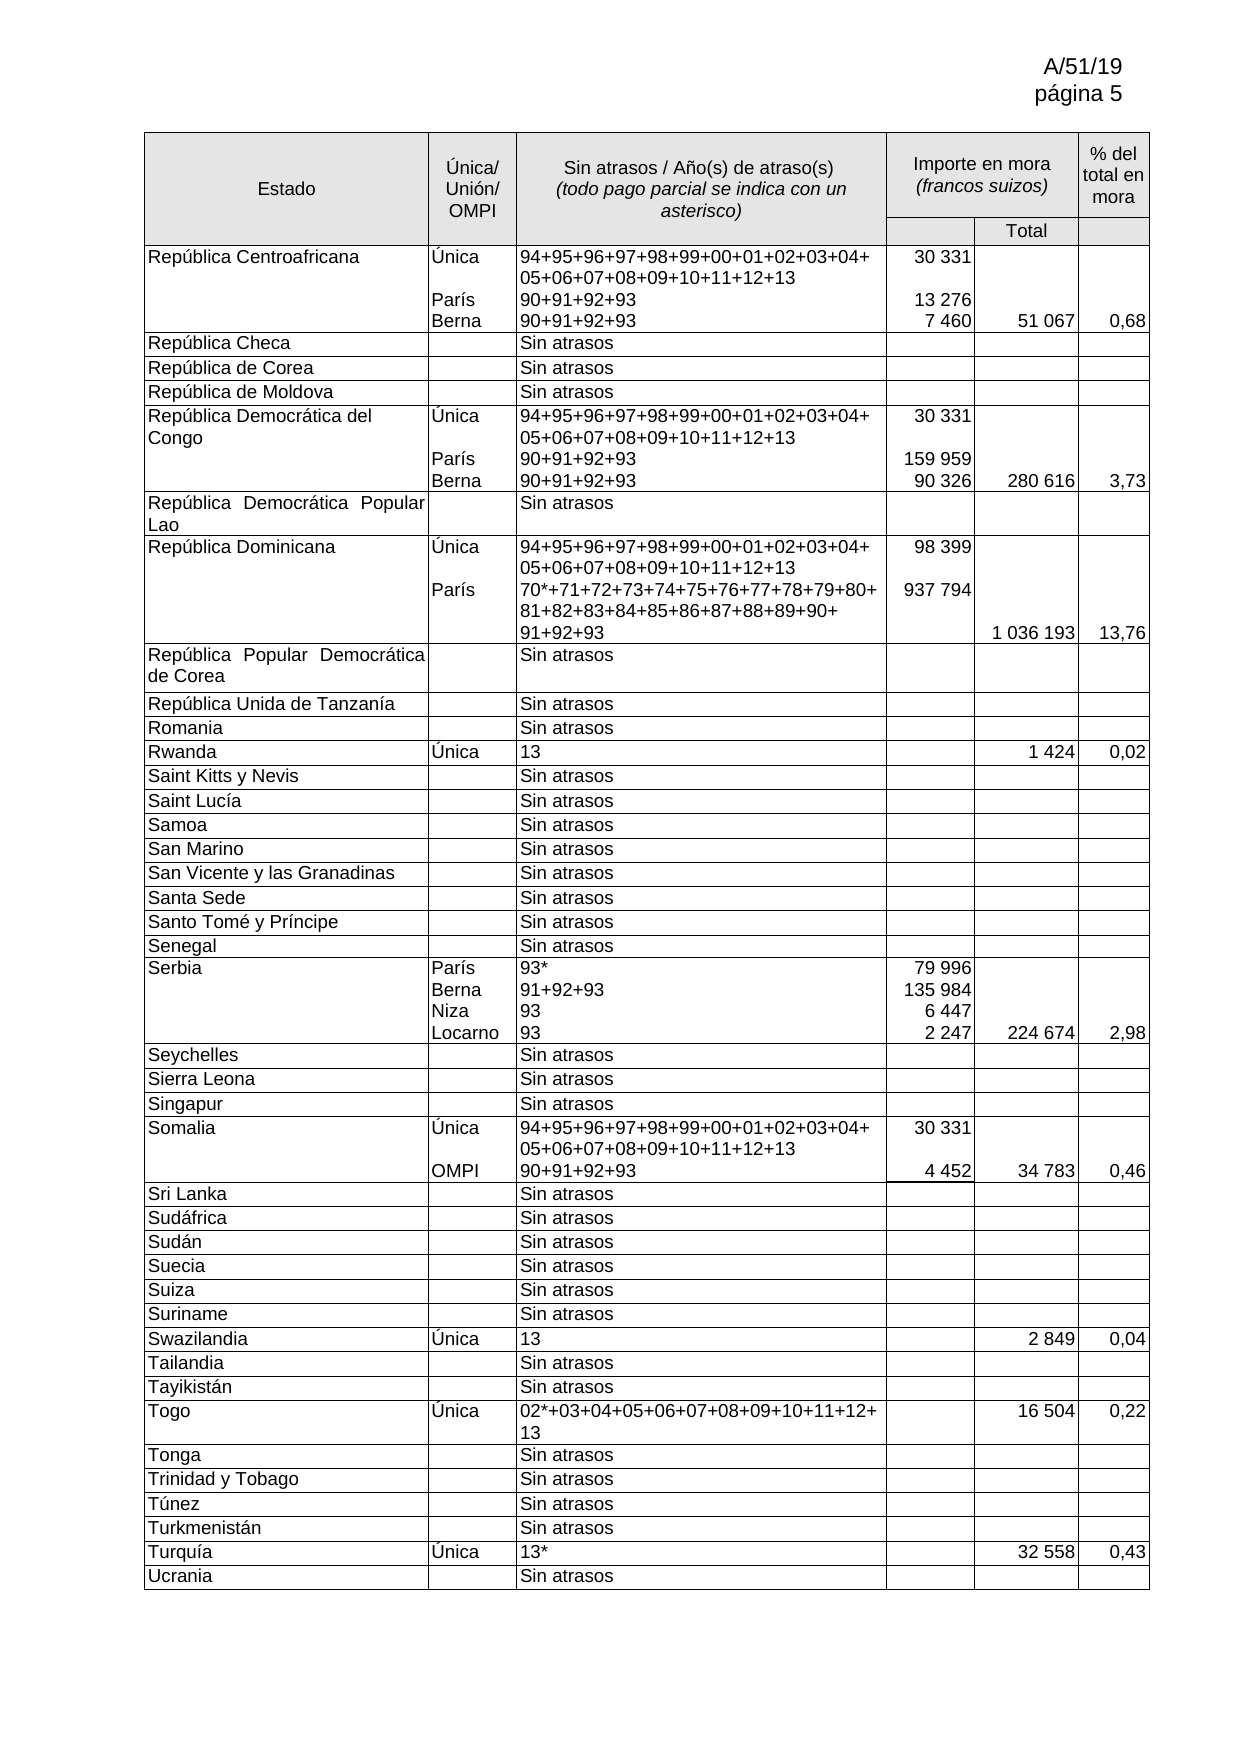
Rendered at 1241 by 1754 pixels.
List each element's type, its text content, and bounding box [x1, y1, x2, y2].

table_cell [975, 863, 1078, 886]
table_cell [429, 1304, 516, 1327]
table_cell [975, 1044, 1078, 1068]
table_cell Única OMPI [429, 1117, 516, 1181]
table_cell 30 331 4 452 [887, 1117, 974, 1181]
table_cell República Democrática del Congo [145, 406, 428, 491]
table_cell [975, 357, 1078, 380]
table_cell Única París Berna [429, 406, 516, 491]
table_cell [887, 1207, 974, 1230]
table_header % del total en mora [1079, 133, 1149, 217]
table_header Única/ Unión/ OMPI [429, 133, 516, 245]
table_cell [887, 1328, 974, 1351]
table_cell 94+95+96+97+98+99+00+01+02+03+04+ 05+06+07+08+09+10+11+12+13 90+91+92+93 [517, 1117, 886, 1181]
table_cell [887, 1445, 974, 1468]
table_cell Turquía [145, 1542, 428, 1565]
table_cell [887, 693, 974, 716]
table_cell [975, 887, 1078, 910]
table_cell 0,43 [1079, 1542, 1149, 1565]
table_cell Única París [429, 536, 516, 643]
table_cell [1079, 1231, 1149, 1254]
table_cell [887, 839, 974, 862]
table_cell [887, 741, 974, 764]
table_cell Túnez [145, 1493, 428, 1516]
table_cell [1079, 766, 1149, 789]
table_cell [975, 1352, 1078, 1376]
table_cell Total [975, 218, 1078, 245]
table_cell [429, 1280, 516, 1303]
table_cell Sin atrasos [517, 1069, 886, 1092]
table_cell Serbia [145, 958, 428, 1043]
table_cell Sin atrasos [517, 1093, 886, 1116]
table_cell [1079, 492, 1149, 535]
table_cell [1079, 1493, 1149, 1516]
table_cell [1079, 1069, 1149, 1092]
table_cell [975, 1280, 1078, 1303]
table_cell [429, 1183, 516, 1206]
table_cell [429, 1093, 516, 1116]
table_cell 0,02 [1079, 741, 1149, 764]
table_cell [975, 766, 1078, 789]
table_cell Samoa [145, 814, 428, 837]
table_cell Suiza [145, 1280, 428, 1303]
table_cell [1079, 863, 1149, 886]
table_cell [429, 381, 516, 404]
table_cell [1079, 693, 1149, 716]
table_cell [887, 1469, 974, 1492]
table_cell Sin atrasos [517, 492, 886, 535]
table_cell [429, 1377, 516, 1400]
table_cell República Checa [145, 333, 428, 356]
table_header Estado [145, 133, 428, 245]
table_cell San Vicente y las Granadinas [145, 863, 428, 886]
table_cell [887, 357, 974, 380]
table_cell [887, 911, 974, 934]
table_cell [887, 1542, 974, 1565]
table_cell Sin atrasos [517, 766, 886, 789]
table_cell 16 504 [975, 1401, 1078, 1443]
table_cell Sudáfrica [145, 1207, 428, 1230]
table_cell Única [429, 1542, 516, 1565]
table_cell 13,76 [1079, 536, 1149, 643]
table_cell [887, 644, 974, 692]
table_cell [975, 814, 1078, 837]
table_cell [429, 333, 516, 356]
table_cell Sin atrasos [517, 1377, 886, 1400]
table_cell [975, 1445, 1078, 1468]
table_cell 2 849 [975, 1328, 1078, 1351]
table_cell Tayikistán [145, 1377, 428, 1400]
table_cell Tonga [145, 1445, 428, 1468]
table_cell 280 616 [975, 406, 1078, 491]
table_cell [429, 911, 516, 934]
table_cell Sin atrasos [517, 1183, 886, 1206]
table_cell [887, 492, 974, 535]
table_cell San Marino [145, 839, 428, 862]
table_cell Sin atrasos [517, 381, 886, 404]
table_cell Santo Tomé y Príncipe [145, 911, 428, 934]
table_cell Suriname [145, 1304, 428, 1327]
table_cell [887, 1183, 974, 1206]
table_cell [1079, 1469, 1149, 1492]
table_cell [887, 1304, 974, 1327]
table_cell Sin atrasos [517, 1280, 886, 1303]
table_cell [975, 333, 1078, 356]
table_cell [887, 814, 974, 837]
table_cell República Unida de Tanzanía [145, 693, 428, 716]
table_cell Sin atrasos [517, 1231, 886, 1254]
table_cell [887, 1093, 974, 1116]
table_cell Rwanda [145, 741, 428, 764]
table_cell Sudán [145, 1231, 428, 1254]
table_cell [975, 1493, 1078, 1516]
table_cell [429, 1255, 516, 1278]
table_cell 224 674 [975, 958, 1078, 1043]
table_cell [1079, 887, 1149, 910]
table_cell Trinidad y Tobago [145, 1469, 428, 1492]
table_cell 51 067 [975, 246, 1078, 332]
table_cell [1079, 1093, 1149, 1116]
table_cell Sin atrasos [517, 1517, 886, 1541]
table_cell Turkmenistán [145, 1517, 428, 1541]
table_cell [975, 936, 1078, 957]
table_cell 0,22 [1079, 1401, 1149, 1443]
table_cell [887, 1401, 974, 1443]
table_cell [429, 1517, 516, 1541]
table_cell [975, 911, 1078, 934]
table_header Importe en mora (francos suizos) [887, 133, 1078, 217]
table_cell [429, 1493, 516, 1516]
table_cell [975, 693, 1078, 716]
table_cell Saint Kitts y Nevis [145, 766, 428, 789]
table_cell [975, 1231, 1078, 1254]
table_cell [887, 863, 974, 886]
table_cell Sin atrasos [517, 1566, 886, 1589]
table_cell [975, 1093, 1078, 1116]
table_cell [1079, 1517, 1149, 1541]
table_cell [887, 1493, 974, 1516]
table_cell [887, 717, 974, 740]
table_cell [429, 936, 516, 957]
table_cell 1 424 [975, 741, 1078, 764]
table_cell Sin atrasos [517, 1255, 886, 1278]
table_cell Sin atrasos [517, 357, 886, 380]
table_cell [887, 1352, 974, 1376]
table_cell República Popular Democrática de Corea [145, 644, 428, 692]
table_cell Romania [145, 717, 428, 740]
table_cell Sin atrasos [517, 644, 886, 692]
table_cell 32 558 [975, 1542, 1078, 1565]
table_cell [975, 1304, 1078, 1327]
table_cell [429, 693, 516, 716]
table_cell [429, 863, 516, 886]
table_cell [429, 357, 516, 380]
table_cell [887, 333, 974, 356]
table_cell Única [429, 741, 516, 764]
table_cell [887, 381, 974, 404]
table_cell Sin atrasos [517, 333, 886, 356]
table_cell [887, 790, 974, 813]
table_cell [975, 644, 1078, 692]
table_cell [429, 887, 516, 910]
table_cell [887, 766, 974, 789]
table_cell 30 331 159 959 90 326 [887, 406, 974, 491]
table_cell [1079, 911, 1149, 934]
table_cell [975, 1255, 1078, 1278]
table_cell República Centroafricana [145, 246, 428, 332]
table_header Sin atrasos / Año(s) de atraso(s) (todo pago parcial se indica con un asterisco) [517, 133, 886, 245]
table_cell 34 783 [975, 1117, 1078, 1181]
table_cell Sin atrasos [517, 887, 886, 910]
table_cell 0,04 [1079, 1328, 1149, 1351]
table_cell [1079, 218, 1149, 245]
table_cell [429, 766, 516, 789]
table_cell [1079, 1280, 1149, 1303]
table_cell [1079, 1445, 1149, 1468]
table_cell Sin atrasos [517, 693, 886, 716]
table_cell [975, 1069, 1078, 1092]
table_cell [975, 1517, 1078, 1541]
table_cell República Dominicana [145, 536, 428, 643]
table_cell Seychelles [145, 1044, 428, 1068]
table_cell Sin atrasos [517, 936, 886, 957]
table_cell Única [429, 1401, 516, 1443]
table_cell [1079, 1044, 1149, 1068]
table_cell 30 331 13 276 7 460 [887, 246, 974, 332]
table_cell [975, 492, 1078, 535]
table_cell 13 [517, 741, 886, 764]
table_cell República Democrática Popular Lao [145, 492, 428, 535]
table_cell Sin atrasos [517, 814, 886, 837]
table_cell 13* [517, 1542, 886, 1565]
table_cell [975, 1469, 1078, 1492]
table_cell República de Corea [145, 357, 428, 380]
table_cell Sin atrasos [517, 790, 886, 813]
table_cell 98 399 937 794 [887, 536, 974, 643]
table_cell Sin atrasos [517, 1304, 886, 1327]
table_cell Singapur [145, 1093, 428, 1116]
table_cell [429, 1044, 516, 1068]
table_cell [1079, 1352, 1149, 1376]
table_cell [429, 1469, 516, 1492]
table_cell [1079, 1566, 1149, 1589]
table_cell Swazilandia [145, 1328, 428, 1351]
table_cell Única París Berna [429, 246, 516, 332]
table_cell Sin atrasos [517, 1445, 886, 1468]
table_cell [887, 1280, 974, 1303]
table_cell Sin atrasos [517, 863, 886, 886]
table_cell Saint Lucía [145, 790, 428, 813]
table_cell Suecia [145, 1255, 428, 1278]
table_cell Sin atrasos [517, 1493, 886, 1516]
table_cell [887, 936, 974, 957]
table_cell [429, 1231, 516, 1254]
table_cell Tailandia [145, 1352, 428, 1376]
table_cell [1079, 357, 1149, 380]
table_cell 1 036 193 [975, 536, 1078, 643]
table_cell [1079, 1377, 1149, 1400]
table_cell [429, 790, 516, 813]
table_cell Sin atrasos [517, 911, 886, 934]
table_cell Togo [145, 1401, 428, 1443]
table_cell 2,98 [1079, 958, 1149, 1043]
table_cell Sri Lanka [145, 1183, 428, 1206]
table_cell [887, 1566, 974, 1589]
table_cell París Berna Niza Locarno [429, 958, 516, 1043]
table_cell [975, 839, 1078, 862]
table_cell 79 996 135 984 6 447 2 247 [887, 958, 974, 1043]
table_cell Sierra Leona [145, 1069, 428, 1092]
table_cell [975, 717, 1078, 740]
table_cell 13 [517, 1328, 886, 1351]
table_cell Somalia [145, 1117, 428, 1181]
table_cell Senegal [145, 936, 428, 957]
table_cell [887, 887, 974, 910]
table_cell [1079, 1304, 1149, 1327]
table_cell [887, 1231, 974, 1254]
table_cell [429, 1445, 516, 1468]
table_cell [1079, 644, 1149, 692]
table_cell [429, 717, 516, 740]
table_cell [1079, 333, 1149, 356]
table_cell [429, 1352, 516, 1376]
table_cell [1079, 936, 1149, 957]
table_cell [429, 644, 516, 692]
table_cell [975, 1183, 1078, 1206]
table_cell [1079, 717, 1149, 740]
table_cell [975, 790, 1078, 813]
table_cell Única [429, 1328, 516, 1351]
table_cell Sin atrasos [517, 717, 886, 740]
table_cell 3,73 [1079, 406, 1149, 491]
table_cell 94+95+96+97+98+99+00+01+02+03+04+ 05+06+07+08+09+10+11+12+13 70*+71+72+73+74+75+76+77+78+79+80+81+82+83+84+85+86+87+88+89+90+ 91+92+93 [517, 536, 886, 643]
table_cell 94+95+96+97+98+99+00+01+02+03+04+ 05+06+07+08+09+10+11+12+13 90+91+92+93 90+91+92+93 [517, 246, 886, 332]
table_cell [429, 1566, 516, 1589]
table_cell [887, 1044, 974, 1068]
table_cell [975, 381, 1078, 404]
table_cell [887, 1069, 974, 1092]
table_cell [1079, 1207, 1149, 1230]
table_cell [1079, 381, 1149, 404]
table_cell [1079, 1183, 1149, 1206]
table_cell [429, 492, 516, 535]
table_cell [429, 839, 516, 862]
table_cell [975, 1207, 1078, 1230]
table_cell Santa Sede [145, 887, 428, 910]
table_cell Sin atrasos [517, 1044, 886, 1068]
table_cell [887, 1377, 974, 1400]
table_cell 02*+03+04+05+06+07+08+09+10+11+12+13 [517, 1401, 886, 1443]
table_cell [887, 218, 974, 245]
table_cell 0,68 [1079, 246, 1149, 332]
table_cell Sin atrasos [517, 1207, 886, 1230]
table_cell [429, 1207, 516, 1230]
table_cell 94+95+96+97+98+99+00+01+02+03+04+ 05+06+07+08+09+10+11+12+13 90+91+92+93 90+91+92+93 [517, 406, 886, 491]
table_cell Sin atrasos [517, 839, 886, 862]
table_cell [887, 1255, 974, 1278]
table_cell [975, 1566, 1078, 1589]
table_cell [975, 1377, 1078, 1400]
table_cell Sin atrasos [517, 1352, 886, 1376]
table_cell [1079, 1255, 1149, 1278]
table_cell Sin atrasos [517, 1469, 886, 1492]
table_cell [1079, 790, 1149, 813]
table_cell [429, 814, 516, 837]
table_cell 0,46 [1079, 1117, 1149, 1181]
table_cell [429, 1069, 516, 1092]
table_cell [1079, 839, 1149, 862]
table_cell República de Moldova [145, 381, 428, 404]
table_cell [1079, 814, 1149, 837]
table_cell Ucrania [145, 1566, 428, 1589]
table_cell [887, 1517, 974, 1541]
table_cell 93* 91+92+93 93 93 [517, 958, 886, 1043]
